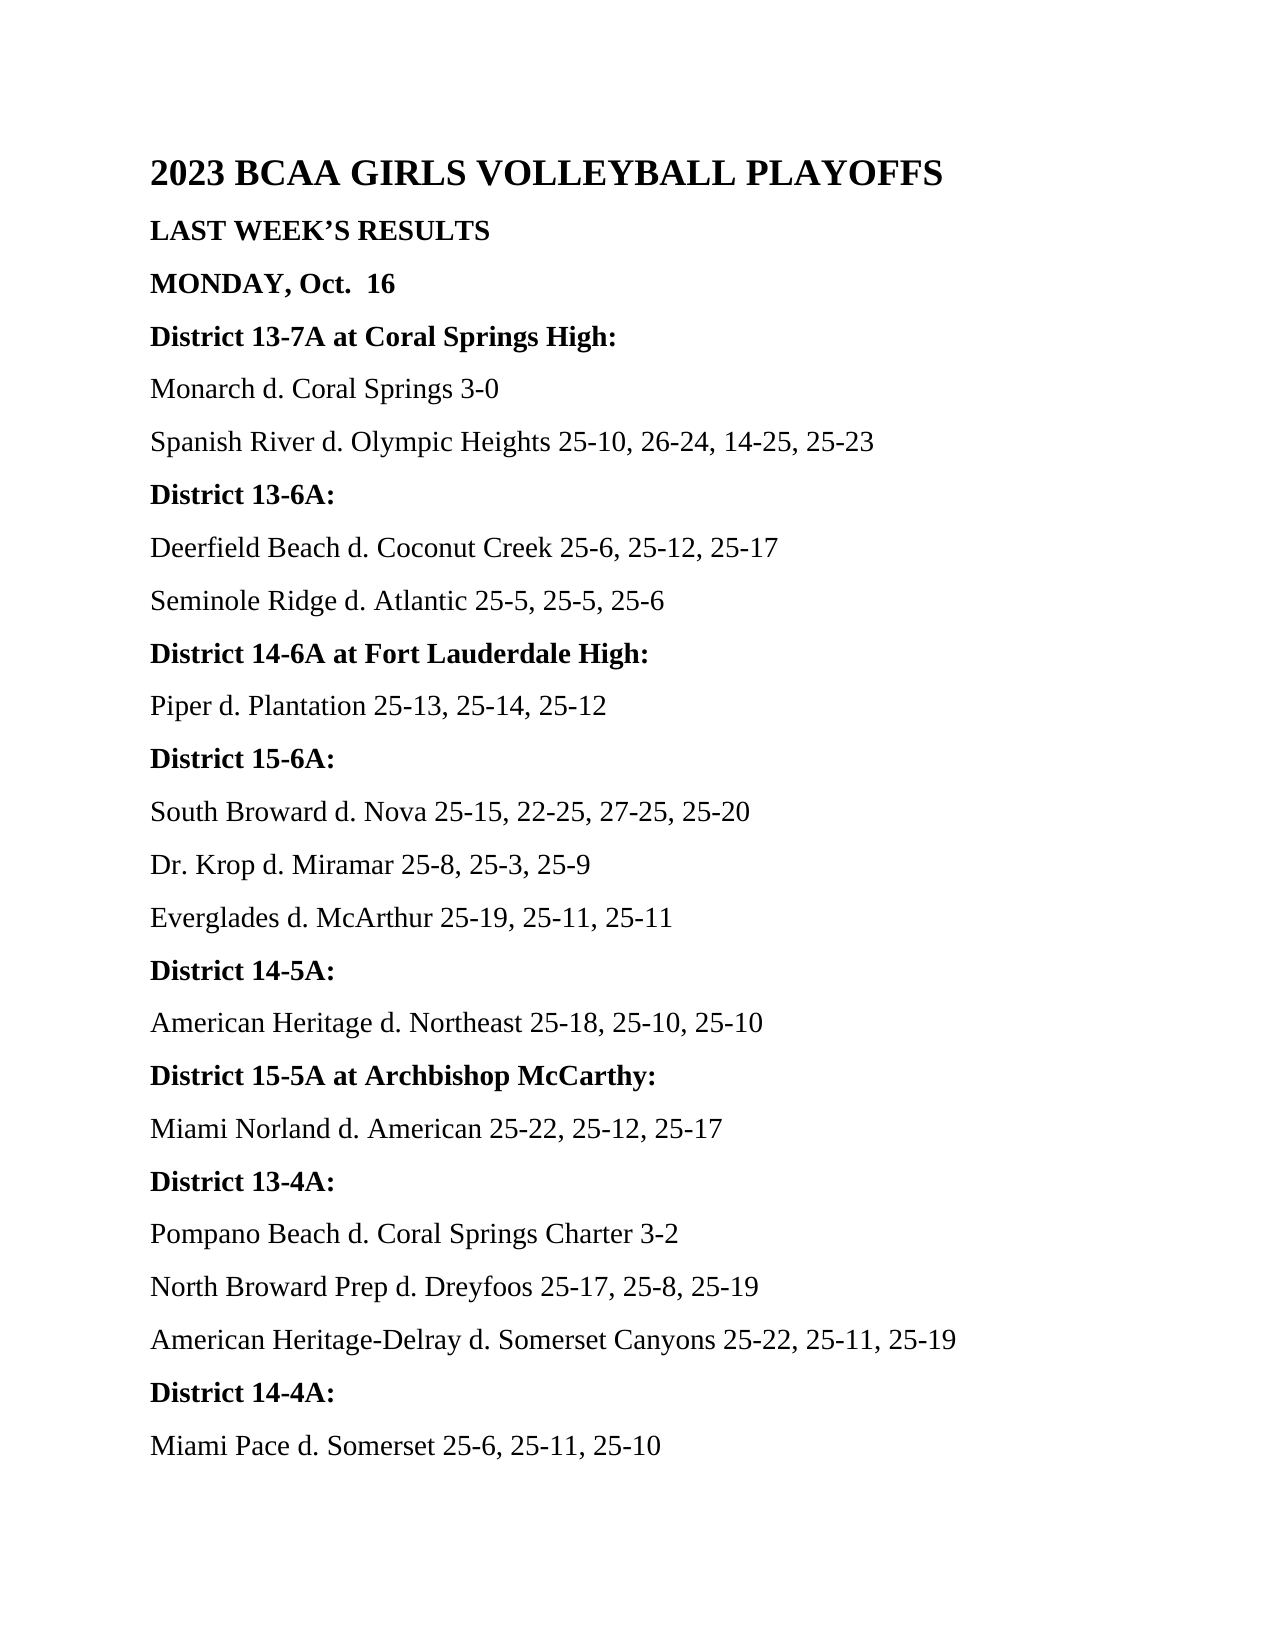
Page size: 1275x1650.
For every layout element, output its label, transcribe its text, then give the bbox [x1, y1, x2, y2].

text Seminole Ridge d. Atlantic 25-5, 25-5, 25-6 [150, 583, 1125, 616]
text District 14-4A: [150, 1375, 1125, 1409]
text American Heritage d. Northeast 25-18, 25-10, 25-10 [150, 1005, 1125, 1039]
text North Broward Prep d. Dreyfoos 25-17, 25-8, 25-19 [150, 1269, 1125, 1303]
text District 14-5A: [150, 953, 1125, 986]
text District 15-5A at Archbishop McCarthy: [150, 1058, 1125, 1092]
text Miami Pace d. Somerset 25-6, 25-11, 25-10 [150, 1428, 1125, 1461]
text Dr. Krop d. Miramar 25-8, 25-3, 25-9 [150, 847, 1125, 881]
text MONDAY, Oct. 16 [150, 266, 1125, 299]
text American Heritage-Delray d. Somerset Canyons 25-22, 25-11, 25-19 [150, 1322, 1125, 1356]
text District 14-6A at Fort Lauderdale High: [150, 636, 1125, 669]
text LAST WEEK’S RESULTS [150, 213, 1125, 247]
text 2023 BCAA GIRLS VOLLEYBALL PLAYOFFS [150, 150, 1125, 193]
text Spanish River d. Olympic Heights 25-10, 26-24, 14-25, 25-23 [150, 424, 1125, 458]
text District 15-6A: [150, 741, 1125, 775]
text District 13-7A at Coral Springs High: [150, 319, 1125, 352]
text Everglades d. McArthur 25-19, 25-11, 25-11 [150, 900, 1125, 933]
text Piper d. Plantation 25-13, 25-14, 25-12 [150, 688, 1125, 722]
text District 13-4A: [150, 1164, 1125, 1197]
text Deerfield Beach d. Coconut Creek 25-6, 25-12, 25-17 [150, 530, 1125, 564]
text Miami Norland d. American 25-22, 25-12, 25-17 [150, 1111, 1125, 1144]
text District 13-6A: [150, 477, 1125, 511]
text Monarch d. Coral Springs 3-0 [150, 372, 1125, 405]
text South Broward d. Nova 25-15, 22-25, 27-25, 25-20 [150, 794, 1125, 828]
text Pompano Beach d. Coral Springs Charter 3-2 [150, 1217, 1125, 1250]
